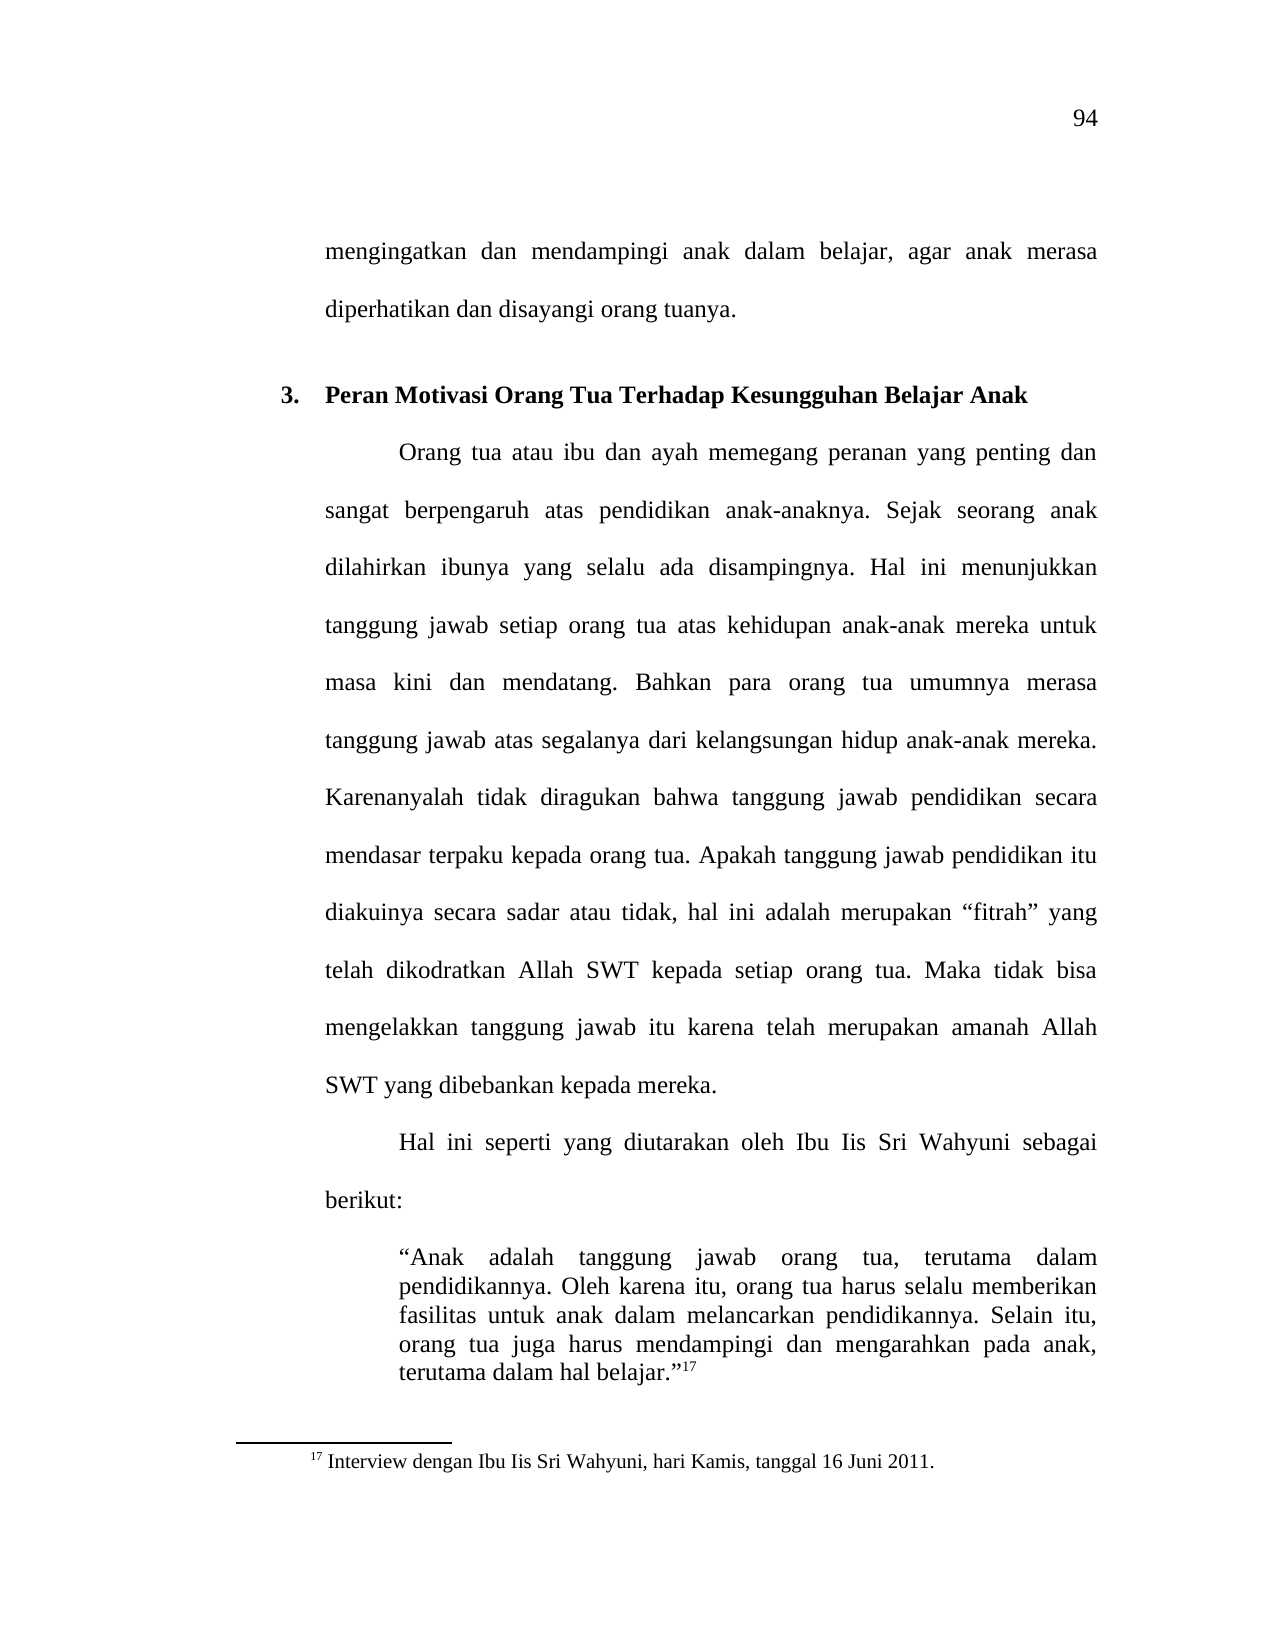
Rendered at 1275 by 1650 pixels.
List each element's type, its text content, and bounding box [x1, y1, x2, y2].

text Orang tua atau ibu dan ayah memegang peranan yang penting dan sangat berpengaruh atas pendidikan anak-anaknya. Sejak seorang anak dilahirkan ibunya yang selalu ada disampingnya. Hal ini menunjukkan tanggung jawab setiap orang tua atas kehidupan anak-anak mereka untuk masa kini dan mendatang. Bahkan para orang tua umumnya merasa tanggung jawab atas segalanya dari kelangsungan hidup anak-anak mereka. Karenanyalah tidak diragukan bahwa tanggung jawab pendidikan secara mendasar terpaku kepada orang tua. Apakah tanggung jawab pendidikan itu diakuinya secara sadar atau tidak, hal ini adalah merupakan “fitrah” yang telah dikodratkan Allah SWT kepada setiap orang tua. Maka tidak bisa mengelakkan tanggung jawab itu karena telah merupakan amanah Allah SWT yang dibebankan kepada mereka. [325, 437, 1098, 1099]
list Peran Motivasi Orang Tua Terhadap Kesungguhan Belajar Anak [281, 380, 1098, 409]
text “Anak adalah tanggung jawab orang tua, terutama dalam pendidikannya. Oleh karena itu, orang tua harus selalu memberikan fasilitas untuk anak dalam melancarkan pendidikannya. Selain itu, orang tua juga harus mendampingi dan mengarahkan pada anak, terutama dalam hal belajar.” [399, 1242, 1098, 1386]
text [325, 236, 1098, 322]
text Hal ini seperti yang diutarakan oleh Ibu Iis Sri Wahyuni sebagai berikut: [325, 1127, 1098, 1214]
